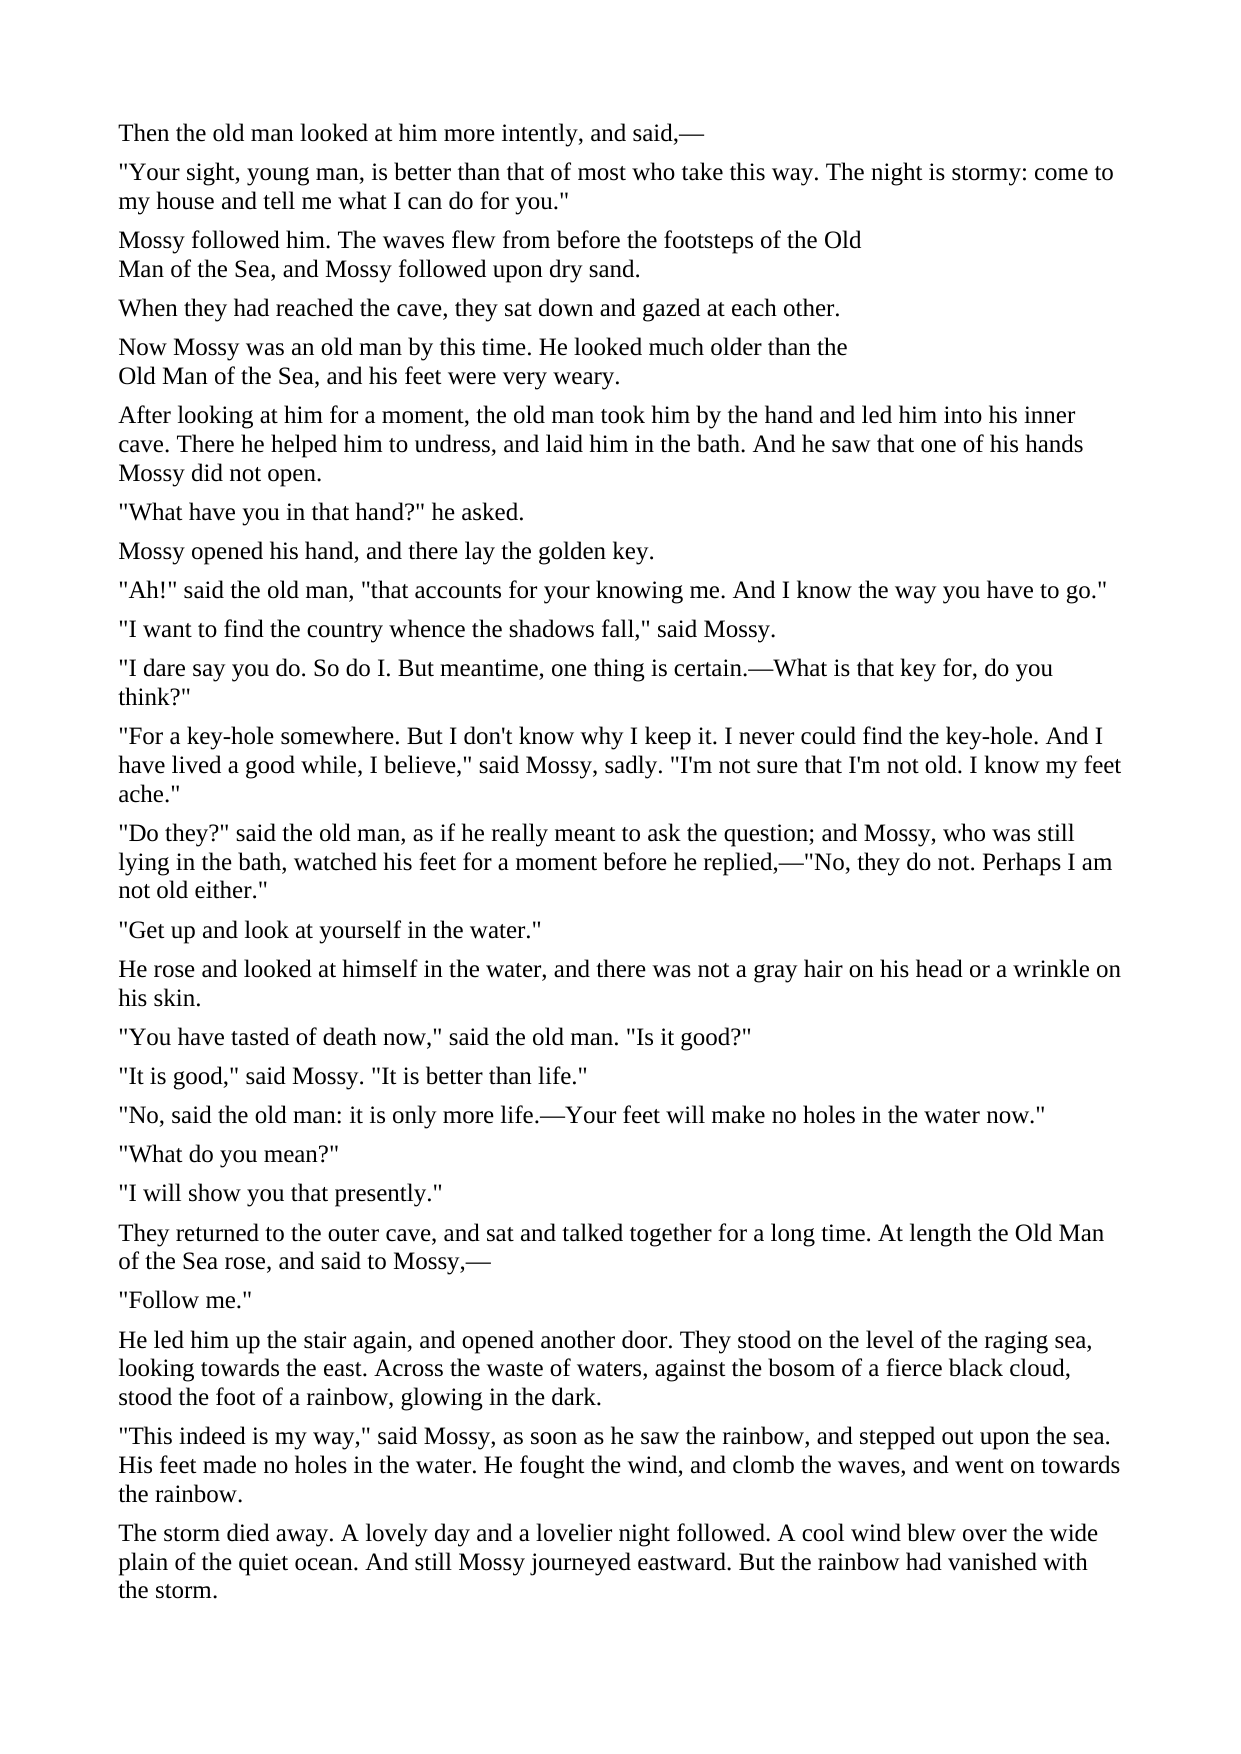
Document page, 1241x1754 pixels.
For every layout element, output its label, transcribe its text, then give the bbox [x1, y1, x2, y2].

text "Ah!" said the old man, "that accounts for your knowing me. And I know the way you have to go." [118, 575, 1122, 604]
text "You have tasted of death now," said the old man. "Is it good?" [118, 1022, 1122, 1051]
text Now Mossy was an old man by this time. He looked much older than the Old Man of the Sea, and his feet were very weary. [118, 332, 1122, 390]
text He led him up the stair again, and opened another door. They stood on the level of the raging sea, looking towards the east. Across the waste of waters, against the bosom of a fierce black cloud, stood the foot of a rainbow, glowing in the dark. [118, 1325, 1122, 1411]
text Mossy opened his hand, and there lay the golden key. [118, 536, 1122, 565]
text "I want to find the country whence the shadows fall," said Mossy. [118, 614, 1122, 643]
text "What do you mean?" [118, 1139, 1122, 1168]
text After looking at him for a moment, the old man took him by the hand and led him into his inner cave. There he helped him to undress, and laid him in the bath. And he saw that one of his hands Mossy did not open. [118, 400, 1122, 486]
text "Follow me." [118, 1286, 1122, 1314]
text He rose and looked at himself in the water, and there was not a gray hair on his head or a wrinkle on his skin. [118, 954, 1122, 1011]
text "Do they?" said the old man, as if he really meant to ask the question; and Mossy, who was still lying in the bath, watched his feet for a moment before he replied,—"No, they do not. Perhaps I am not old either." [118, 818, 1122, 904]
text "Your sight, young man, is better than that of most who take this way. The night is stormy: come to my house and tell me what I can do for you." [118, 157, 1122, 215]
text "What have you in that hand?" he asked. [118, 497, 1122, 526]
text "No, said the old man: it is only more life.—Your feet will make no holes in the water now." [118, 1100, 1122, 1129]
text "I dare say you do. So do I. But meantime, one thing is certain.—What is that key for, do you think?" [118, 653, 1122, 711]
text They returned to the outer cave, and sat and talked together for a long time. At length the Old Man of the Sea rose, and said to Mossy,— [118, 1218, 1122, 1275]
text "This indeed is my way," said Mossy, as soon as he saw the rainbow, and stepped out upon the sea. His feet made no holes in the water. He fought the wind, and clomb the waves, and went on towards the rainbow. [118, 1421, 1122, 1508]
text When they had reached the cave, they sat down and gazed at each other. [118, 293, 1122, 322]
text The storm died away. A lovely day and a lovelier night followed. A cool wind blew over the wide plain of the quiet ocean. And still Mossy journeyed eastward. But the rainbow had vanished with the storm. [118, 1518, 1122, 1604]
text "For a key-hole somewhere. But I don't know why I keep it. I never could find the key-hole. And I have lived a good while, I believe," said Mossy, sadly. "I'm not sure that I'm not old. I know my feet ache." [118, 721, 1122, 808]
text Then the old man looked at him more intently, and said,— [118, 118, 1122, 147]
text "Get up and look at yourself in the water." [118, 915, 1122, 943]
text "It is good," said Mossy. "It is better than life." [118, 1061, 1122, 1090]
text Mossy followed him. The waves flew from before the footsteps of the Old Man of the Sea, and Mossy followed upon dry sand. [118, 225, 1122, 283]
text "I will show you that presently." [118, 1178, 1122, 1207]
